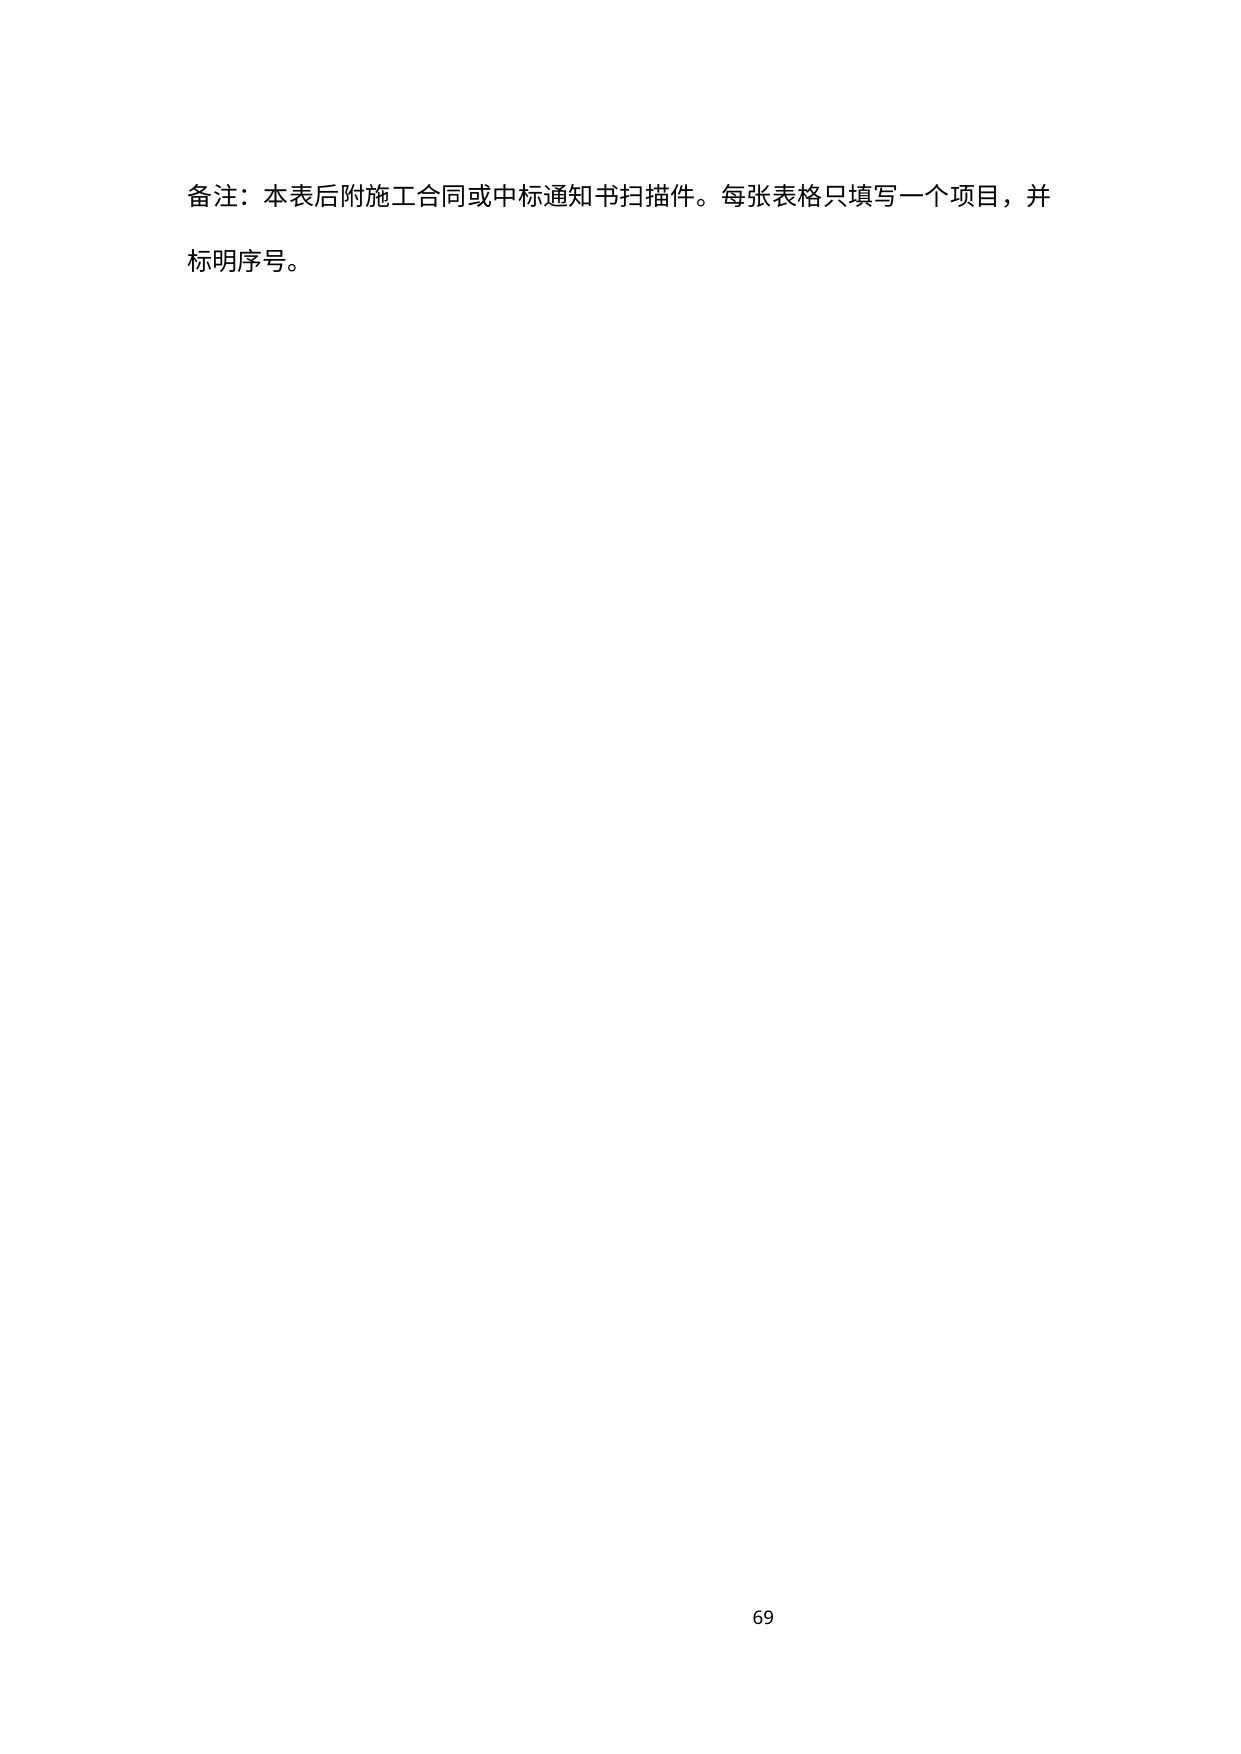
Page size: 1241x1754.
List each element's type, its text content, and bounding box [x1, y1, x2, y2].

text 备注：本表后附施工合同或中标通知书扫描件。每张表格只填写一个项目，并标明序号。 [187, 162, 1053, 292]
